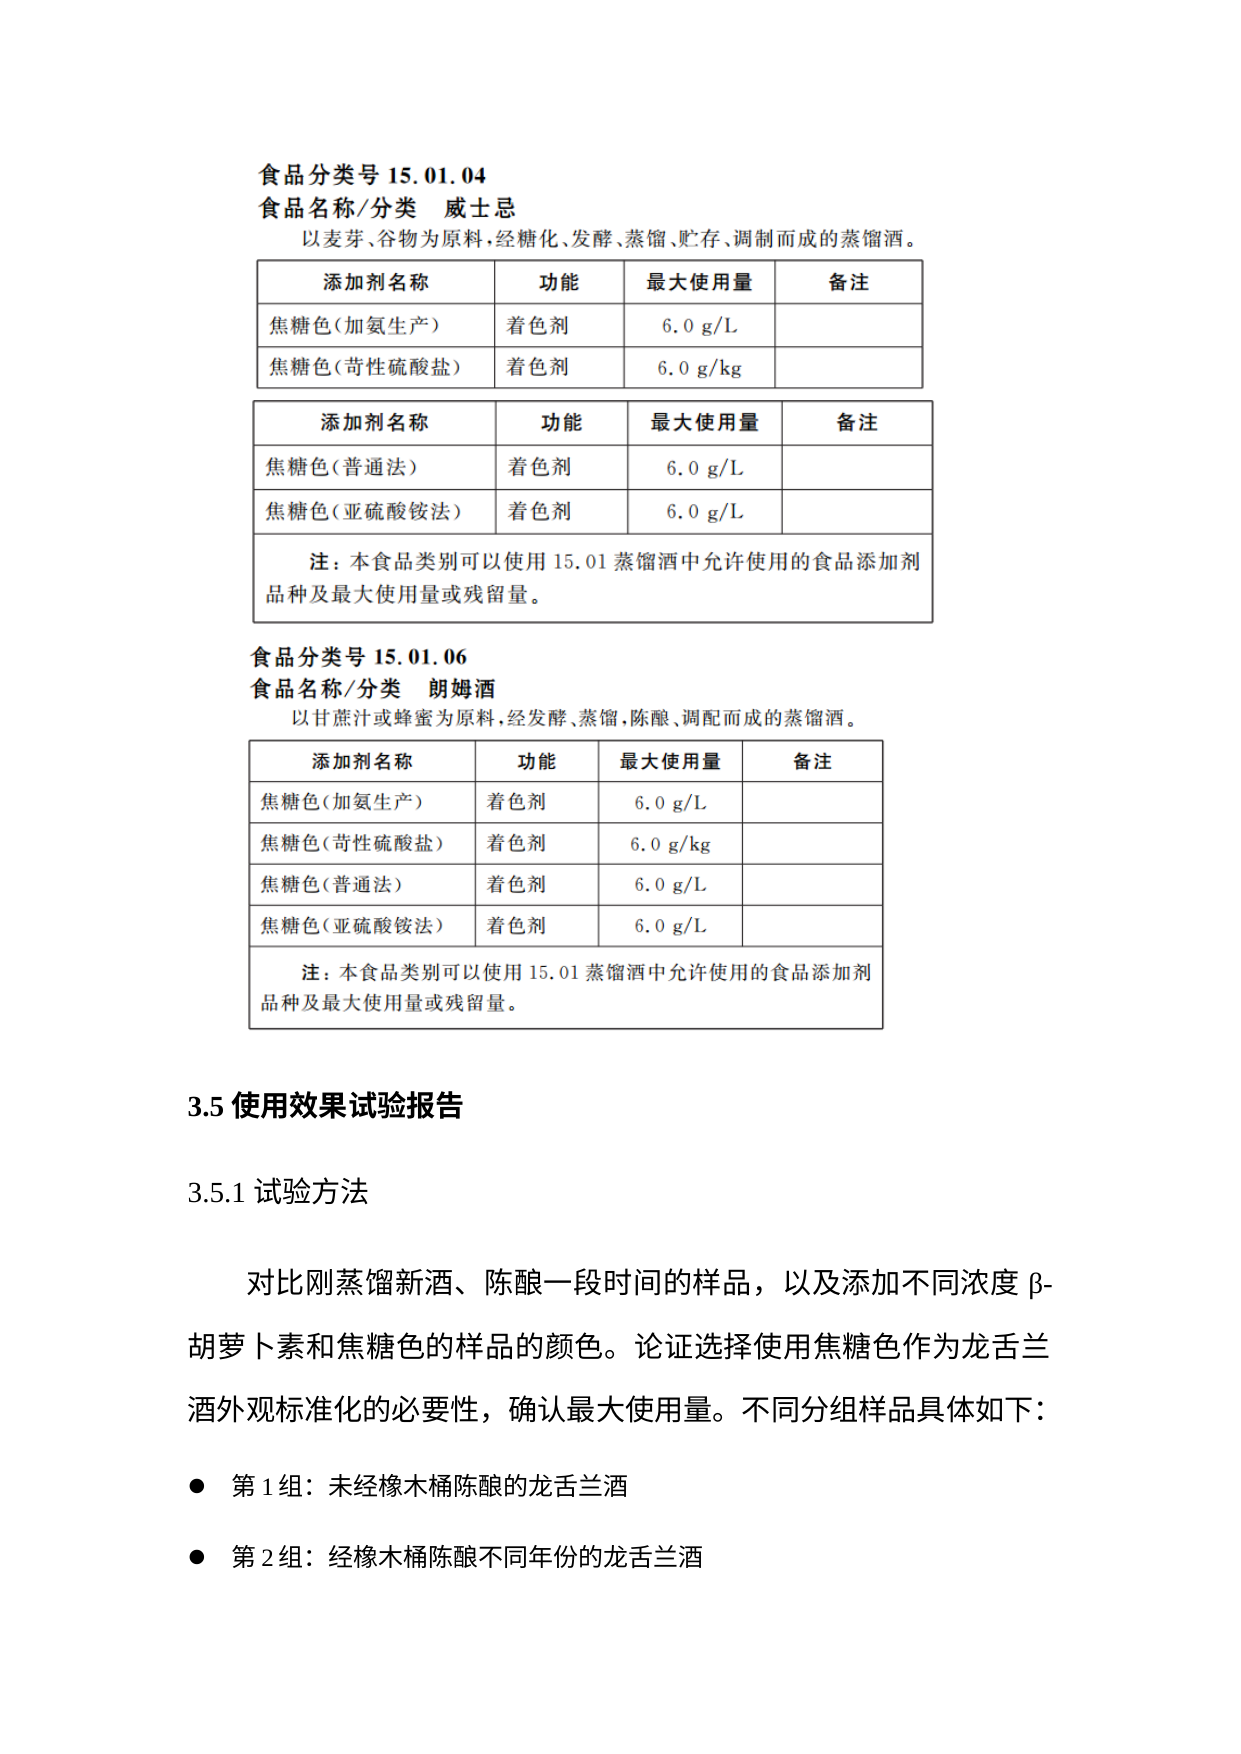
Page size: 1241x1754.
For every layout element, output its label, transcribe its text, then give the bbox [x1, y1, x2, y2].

list 第1组：未经橡木桶陈酿的龙舌兰酒 [187, 1466, 1053, 1503]
subtitle 3.5.1 试验方法 [187, 1157, 1053, 1222]
picture [231, 162, 951, 1041]
list 第2组：经橡木桶陈酿不同年份的龙舌兰酒 [187, 1537, 1053, 1573]
text 对比刚蒸馏新酒、陈酿一段时间的样品，以及添加不同浓度β-胡萝卜素和焦糖色的样品的颜色。论证选择使用焦糖色作为龙舌兰酒外观标准化的必要性，确认最大使用量。不同分组样品具体如下： [187, 1260, 1053, 1429]
subtitle 3.5 使用效果试验报告 [187, 1071, 1053, 1136]
